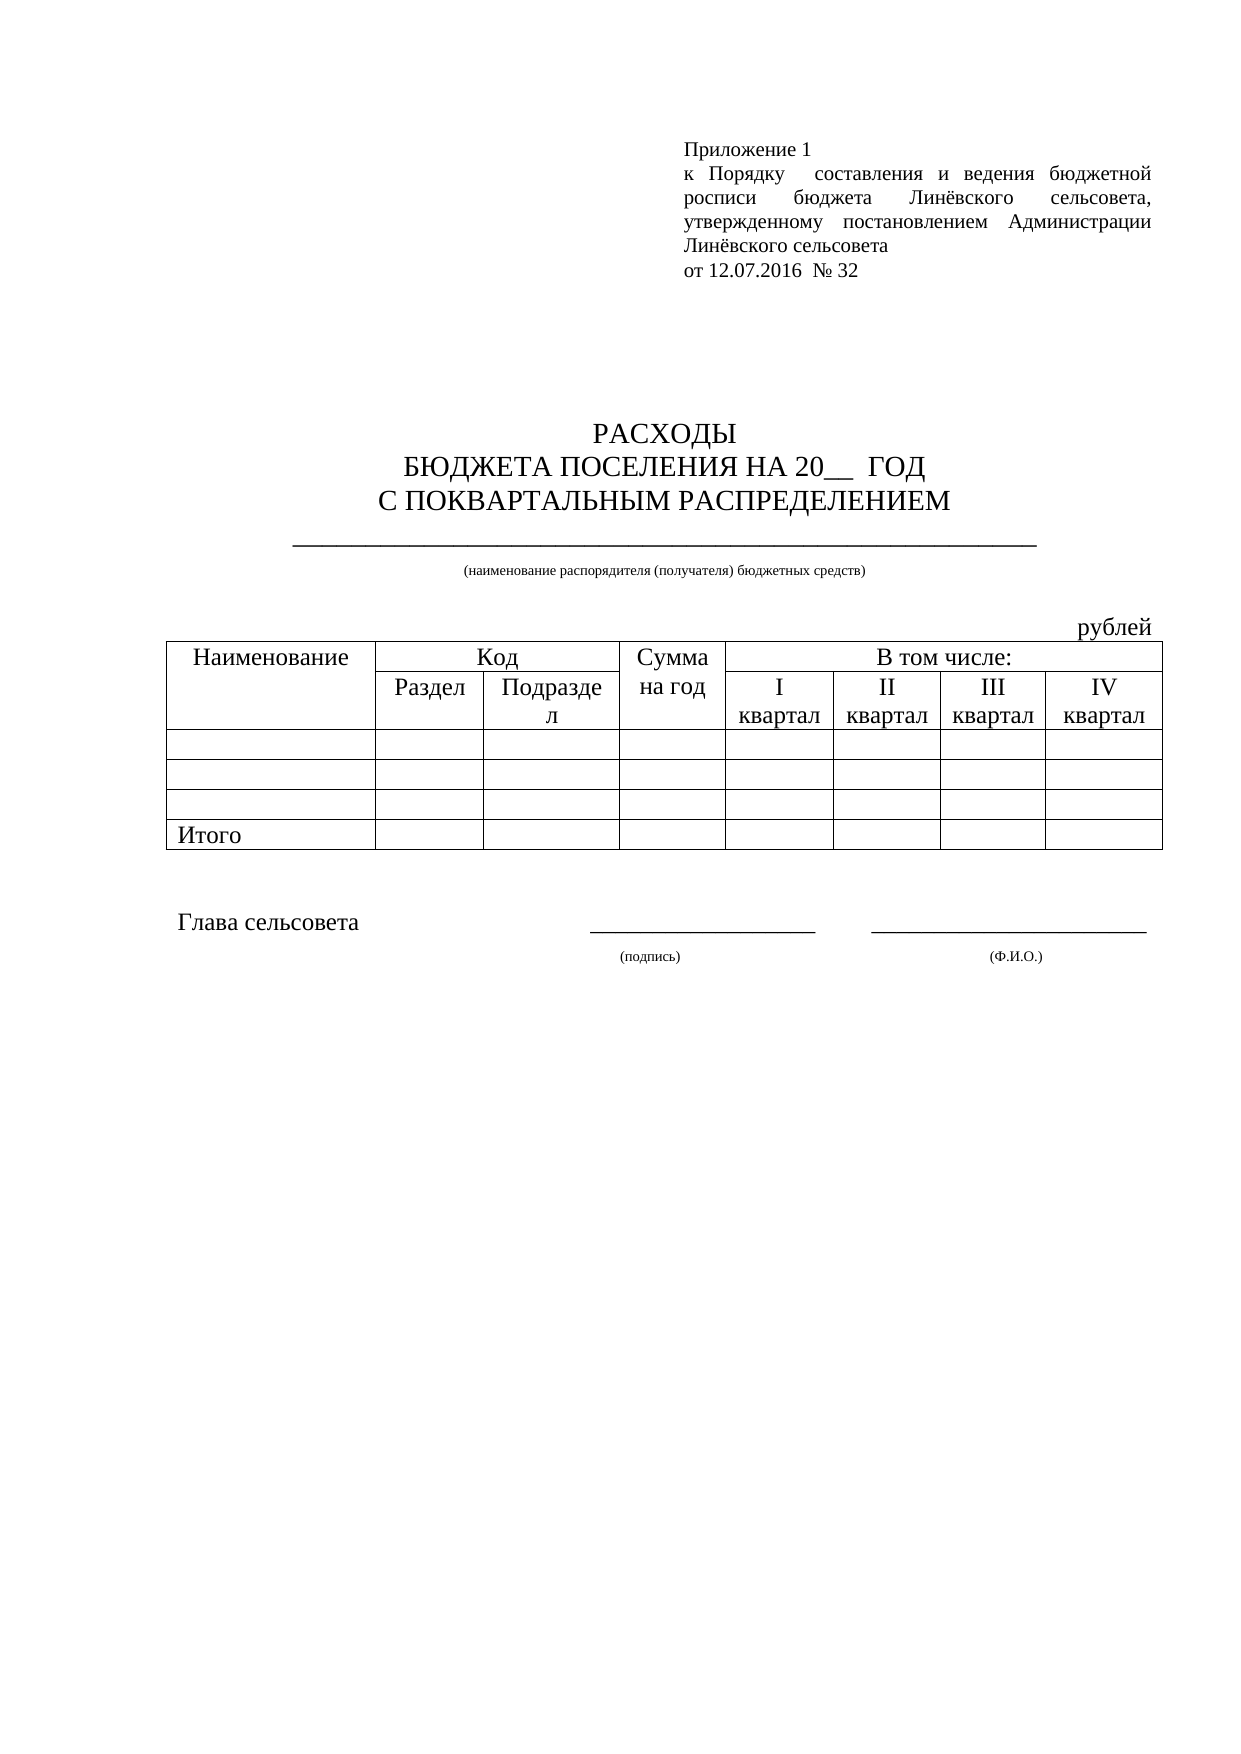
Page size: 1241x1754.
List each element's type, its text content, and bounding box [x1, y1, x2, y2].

table_cell [726, 790, 833, 819]
table_cell Раздел [376, 672, 483, 729]
table_cell [376, 760, 483, 789]
table_cell [834, 790, 940, 819]
table_cell [620, 730, 725, 759]
text С ПОКВАРТАЛЬНЫМ РАСПРЕДЕЛЕНИЕМ [177, 483, 1152, 516]
table_cell [941, 760, 1045, 789]
table_cell [484, 820, 619, 848]
table_cell [726, 820, 833, 848]
table_cell [1046, 790, 1162, 819]
table_cell [1046, 820, 1162, 848]
text БЮДЖЕТА ПОСЕЛЕНИЯ НА 20__ ГОД [177, 449, 1152, 483]
text Приложение 1 [683, 137, 1152, 161]
table_cell [941, 820, 1045, 848]
text Глава сельсовета __________________ ______________________ [177, 907, 1152, 936]
text от 12.07.2016 № 32 [683, 257, 1152, 282]
table_cell [620, 760, 725, 789]
table_cell Подраздел [484, 672, 619, 729]
table_header Сумма на год [620, 642, 725, 729]
table_cell [1046, 730, 1162, 759]
table_cell [484, 790, 619, 819]
table_cell [1046, 760, 1162, 789]
table_cell II квартал [834, 672, 940, 729]
text РАСХОДЫ [177, 416, 1152, 449]
text (наименование распорядителя (получателя) бюджетных средств) [177, 550, 1152, 579]
table_cell III квартал [941, 672, 1045, 729]
table_cell Итого [167, 820, 375, 848]
table_cell [620, 820, 725, 848]
table_cell [376, 820, 483, 848]
text ___________________________________________________ [177, 516, 1152, 550]
table_header В том числе: [726, 642, 1162, 671]
table_cell [834, 760, 940, 789]
text рублей [177, 612, 1152, 641]
table_cell [167, 730, 375, 759]
table_header Код [376, 642, 619, 671]
table_cell [726, 760, 833, 789]
table_header Наименование [167, 642, 375, 729]
table_cell [941, 730, 1045, 759]
table_cell [484, 730, 619, 759]
table_cell [376, 790, 483, 819]
table_cell [376, 730, 483, 759]
table_cell [484, 760, 619, 789]
table_cell [167, 760, 375, 789]
table_cell [167, 790, 375, 819]
table_cell [726, 730, 833, 759]
table_cell [620, 790, 725, 819]
text к Порядку составления и ведения бюджетной росписи бюджета Линёвского сельсовета, утвержденному постановлением Администрации Линёвского сельсовета [683, 161, 1152, 257]
table_cell IV квартал [1046, 672, 1162, 729]
table_cell I квартал [726, 672, 833, 729]
text (подпись) (Ф.И.О.) [177, 936, 1152, 964]
table_cell [834, 730, 940, 759]
table_cell [834, 820, 940, 848]
table_cell [941, 790, 1045, 819]
